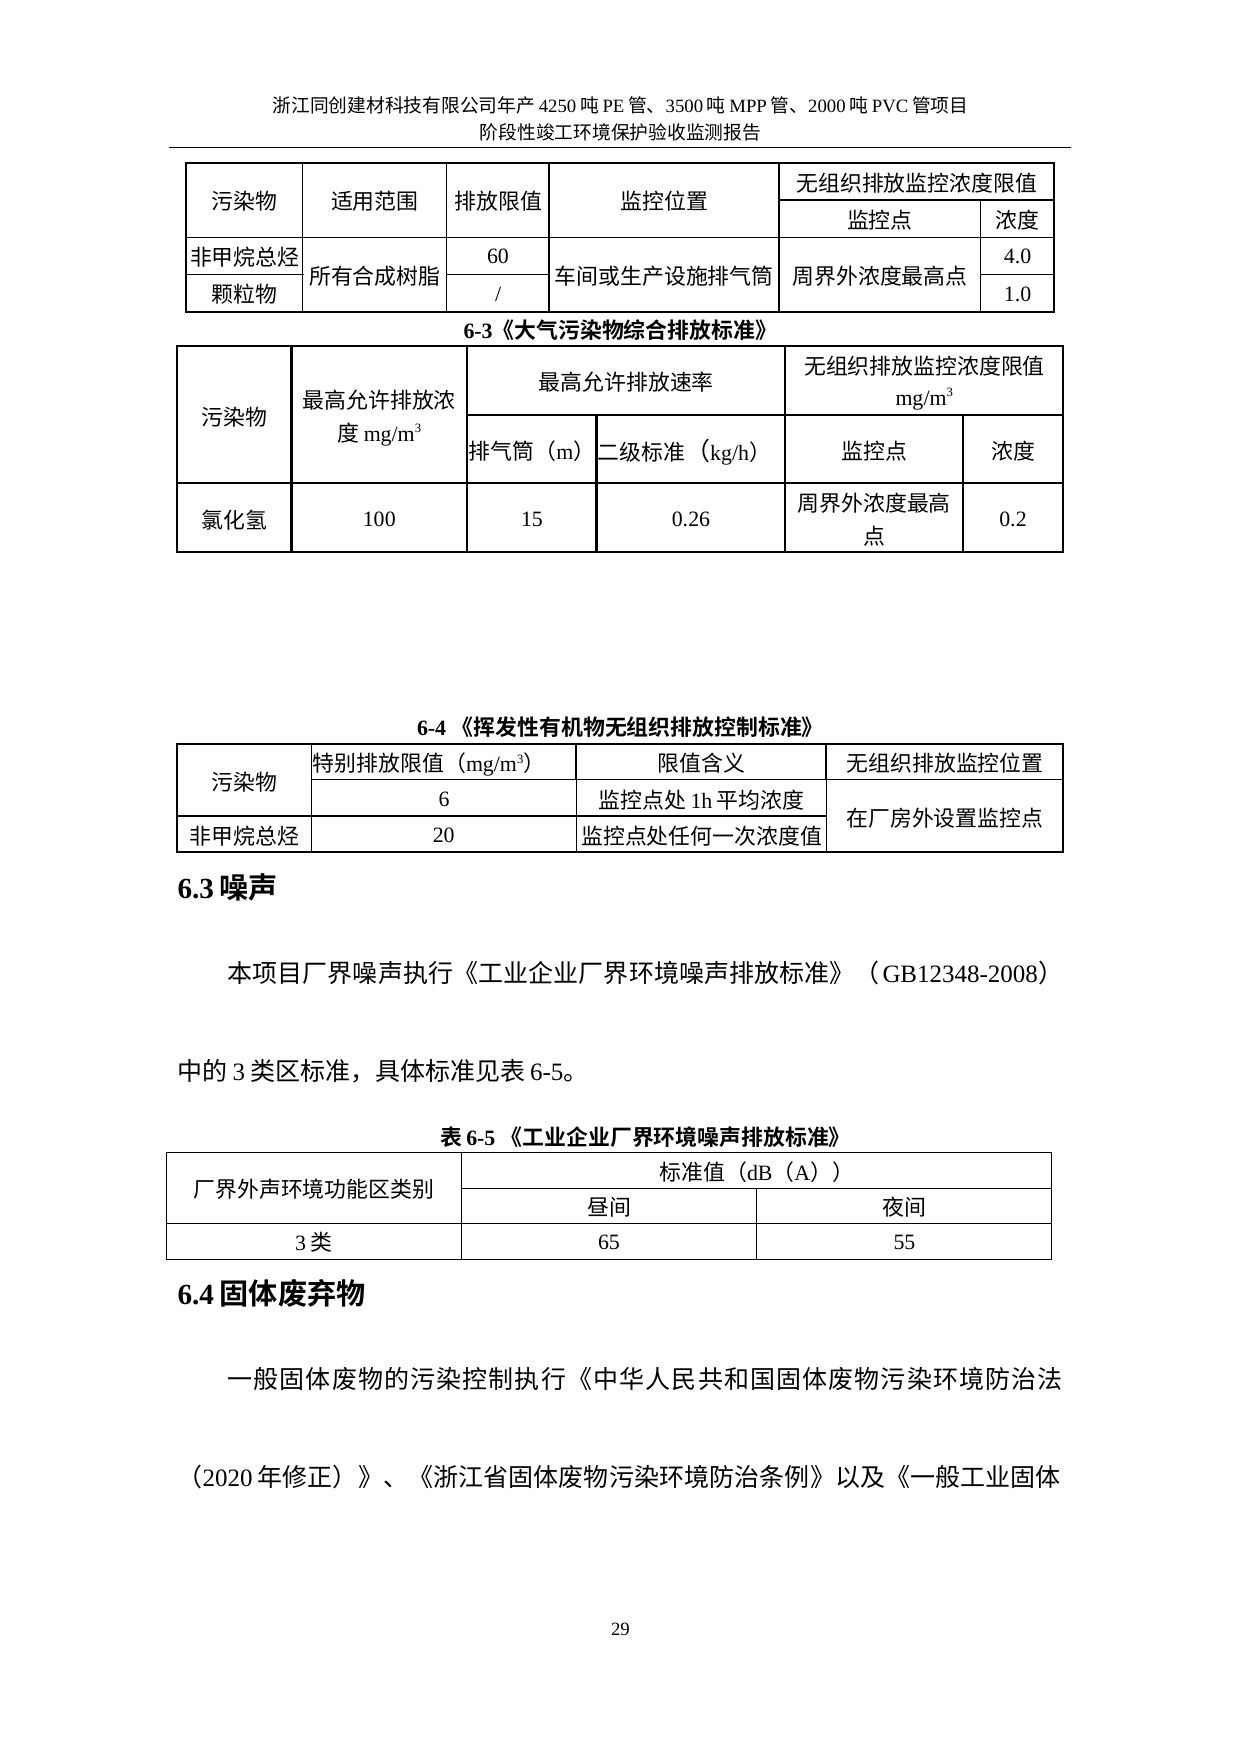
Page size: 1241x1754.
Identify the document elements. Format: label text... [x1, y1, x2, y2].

table_cell 15 [468, 484, 595, 551]
table_cell 所有合成树脂 [303, 238, 446, 311]
table_header 无组织排放监控浓度限值mg/m3 [786, 347, 1062, 414]
table_header 无组织排放监控浓度限值 [780, 164, 1053, 199]
table_cell 浓度 [964, 416, 1062, 482]
table_header 污染物 [178, 745, 311, 815]
table_header 排放限值 [447, 164, 548, 237]
table_header 最高允许排放浓度mg/m3 [293, 347, 466, 482]
table_header 标准值（dB（A）） [462, 1153, 1051, 1188]
table_header 污染物 [187, 164, 302, 237]
table_cell 监控点 [786, 416, 962, 482]
text 表6-5 《工业企业厂界环境噪声排放标准》 [177, 1120, 1063, 1152]
table_cell 非甲烷总烃 [178, 817, 311, 851]
text 6-3《大气污染物综合排放标准》 [177, 312, 1063, 345]
table_cell 0.26 [598, 484, 784, 551]
table_cell 4.0 [981, 238, 1053, 274]
table_cell 监控点处任何一次浓度值 [577, 817, 826, 851]
table_cell 6 [312, 780, 576, 815]
table_header 无组织排放监控位置 [827, 745, 1062, 778]
table_cell 0.2 [964, 484, 1062, 551]
text 6-4 《挥发性有机物无组织排放控制标准》 [177, 710, 1063, 742]
table_cell 1.0 [981, 275, 1053, 311]
table_cell 60 [447, 238, 548, 274]
table_header 特别排放限值（mg/m3） [312, 745, 575, 778]
table_header 污染物 [178, 347, 290, 482]
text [177, 1346, 1063, 1508]
table_cell 55 [757, 1224, 1051, 1258]
table_cell 浓度 [981, 201, 1053, 237]
table_cell 20 [312, 817, 576, 851]
table_cell 夜间 [757, 1189, 1051, 1223]
table_cell / [447, 275, 548, 311]
table_cell 在厂房外设置监控点 [827, 780, 1062, 851]
table_cell 3类 [167, 1224, 461, 1258]
table_cell 排气筒（m） [468, 416, 595, 482]
table_cell 100 [293, 484, 466, 551]
table_header 厂界外声环境功能区类别 [167, 1153, 461, 1223]
subtitle 6.4固体废弃物 [177, 1259, 1063, 1324]
text 本项目厂界噪声执行《工业企业厂界环境噪声排放标准》（GB12348-2008）中的3类区标准，具体标准见表6-5。 [177, 939, 1063, 1102]
table_header 监控位置 [550, 164, 778, 237]
table_cell 非甲烷总烃 [187, 238, 302, 274]
table_cell 周界外浓度最高点 [780, 238, 980, 311]
table_header 适用范围 [303, 164, 446, 237]
table_cell 颗粒物 [187, 275, 302, 311]
table_header 最高允许排放速率 [468, 347, 784, 414]
subtitle 6.3噪声 [177, 853, 1063, 918]
table_cell 监控点处1h平均浓度 [577, 780, 826, 815]
table_cell 监控点 [780, 201, 980, 237]
table_cell 昼间 [462, 1189, 756, 1223]
table_cell 车间或生产设施排气筒 [550, 238, 778, 311]
table_cell 氯化氢 [178, 484, 290, 551]
table_cell 周界外浓度最高点 [786, 484, 962, 551]
table_header 限值含义 [577, 745, 825, 778]
table_cell 65 [462, 1224, 756, 1258]
table_cell 二级标准（kg/h） [598, 416, 784, 482]
